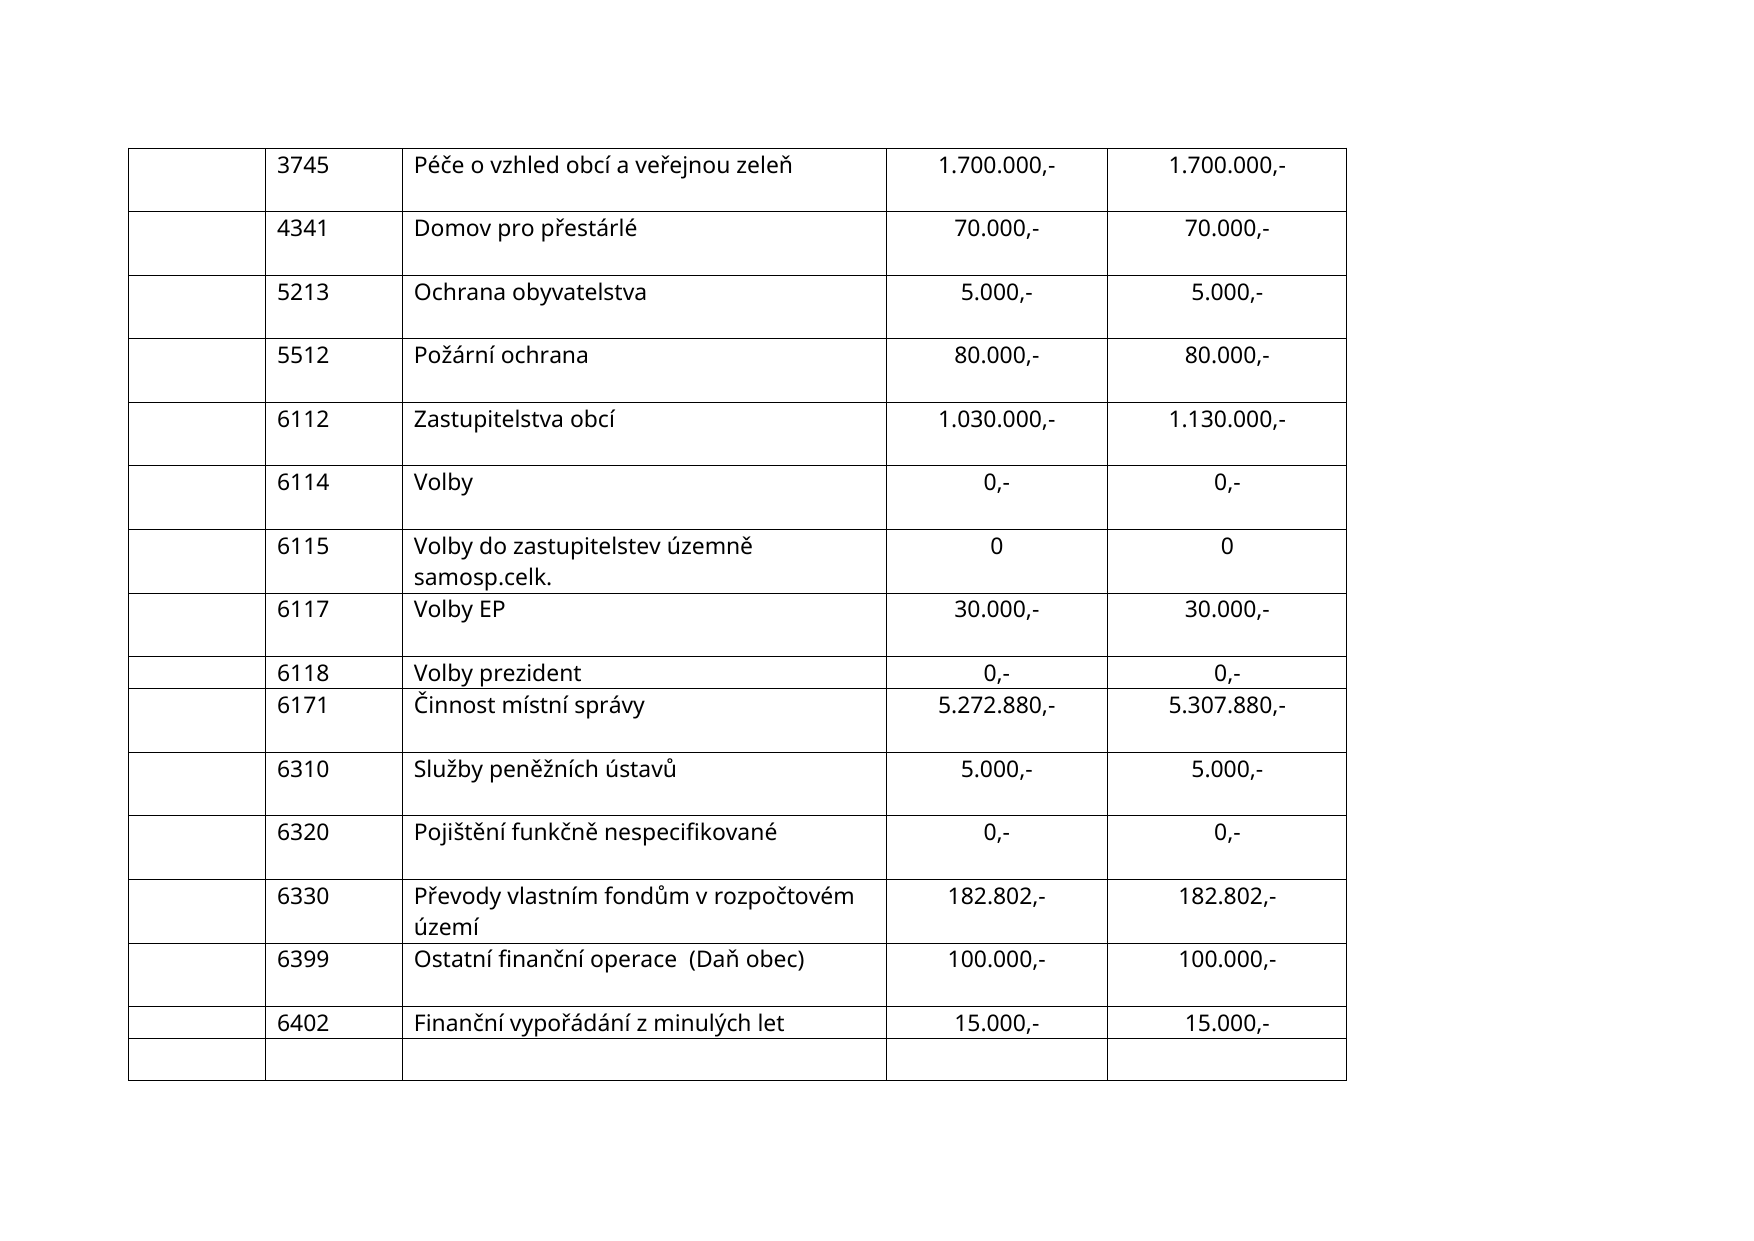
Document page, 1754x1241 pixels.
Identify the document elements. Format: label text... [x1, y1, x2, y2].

table_cell 0,- [1108, 466, 1346, 529]
table_cell Péče o vzhled obcí a veřejnou zeleň [403, 149, 886, 211]
table_cell 0 [887, 530, 1107, 592]
table_cell Činnost místní správy [403, 689, 886, 752]
table_cell 0,- [887, 466, 1107, 529]
table_cell [129, 880, 265, 942]
table_cell 0,- [887, 657, 1107, 688]
table_cell 100.000,- [1108, 944, 1346, 1006]
table_cell [129, 149, 265, 211]
table_cell 0,- [887, 816, 1107, 879]
table_cell 70.000,- [887, 212, 1107, 275]
table_cell Volby [403, 466, 886, 529]
table_cell [887, 1039, 1107, 1080]
table_cell 6310 [266, 753, 402, 815]
table_cell [129, 753, 265, 815]
table_cell Volby prezident [403, 657, 886, 688]
table_cell [129, 944, 265, 1006]
table_cell [403, 1039, 886, 1080]
table_cell [129, 403, 265, 465]
table_cell [266, 1039, 402, 1080]
table_cell 182.802,- [887, 880, 1107, 942]
table_cell 1.700.000,- [887, 149, 1107, 211]
table_cell Pojištění funkčně nespecifikované [403, 816, 886, 879]
table_cell 182.802,- [1108, 880, 1346, 942]
table_cell 5.000,- [887, 753, 1107, 815]
table_cell [129, 530, 265, 592]
table_cell 6112 [266, 403, 402, 465]
table_cell [129, 212, 265, 275]
table_cell 0 [1108, 530, 1346, 592]
table_cell 6320 [266, 816, 402, 879]
table_cell 0,- [1108, 657, 1346, 688]
table_cell 3745 [266, 149, 402, 211]
table_cell Finanční vypořádání z minulých let [403, 1007, 886, 1038]
table_cell [129, 1007, 265, 1038]
table_cell 4341 [266, 212, 402, 275]
table_cell Domov pro přestárlé [403, 212, 886, 275]
table_cell 1.700.000,- [1108, 149, 1346, 211]
table_cell [129, 657, 265, 688]
table_cell Ostatní finanční operace (Daň obec) [403, 944, 886, 1006]
table_cell [129, 276, 265, 338]
table_cell 0,- [1108, 816, 1346, 879]
table_cell 5.307.880,- [1108, 689, 1346, 752]
table_cell 6114 [266, 466, 402, 529]
table_cell Zastupitelstva obcí [403, 403, 886, 465]
table_cell [129, 594, 265, 656]
table_cell 6115 [266, 530, 402, 592]
table_cell 70.000,- [1108, 212, 1346, 275]
table_cell 5.000,- [1108, 276, 1346, 338]
table_cell 5.000,- [1108, 753, 1346, 815]
table_cell Převody vlastním fondům v rozpočtovém území [403, 880, 886, 942]
table_cell [129, 816, 265, 879]
table_cell 1.130.000,- [1108, 403, 1346, 465]
table_cell 15.000,- [1108, 1007, 1346, 1038]
table_cell [129, 466, 265, 529]
table_cell 6118 [266, 657, 402, 688]
table_cell Požární ochrana [403, 339, 886, 402]
table_cell 80.000,- [1108, 339, 1346, 402]
table_cell Volby do zastupitelstev územně samosp.celk. [403, 530, 886, 592]
table_cell 30.000,- [1108, 594, 1346, 656]
table_cell 5.000,- [887, 276, 1107, 338]
table_cell 5512 [266, 339, 402, 402]
table_cell 15.000,- [887, 1007, 1107, 1038]
table_cell Volby EP [403, 594, 886, 656]
table_cell Ochrana obyvatelstva [403, 276, 886, 338]
table_cell 6330 [266, 880, 402, 942]
table_cell 6171 [266, 689, 402, 752]
table_cell 100.000,- [887, 944, 1107, 1006]
table_cell 6399 [266, 944, 402, 1006]
table_cell [129, 689, 265, 752]
table_cell 5.272.880,- [887, 689, 1107, 752]
table_cell 30.000,- [887, 594, 1107, 656]
table_cell 6117 [266, 594, 402, 656]
table_cell Služby peněžních ústavů [403, 753, 886, 815]
table_cell [129, 339, 265, 402]
table_cell 5213 [266, 276, 402, 338]
table_cell 80.000,- [887, 339, 1107, 402]
table_cell [1108, 1039, 1346, 1080]
table_cell 1.030.000,- [887, 403, 1107, 465]
table_cell [129, 1039, 265, 1080]
table_cell 6402 [266, 1007, 402, 1038]
